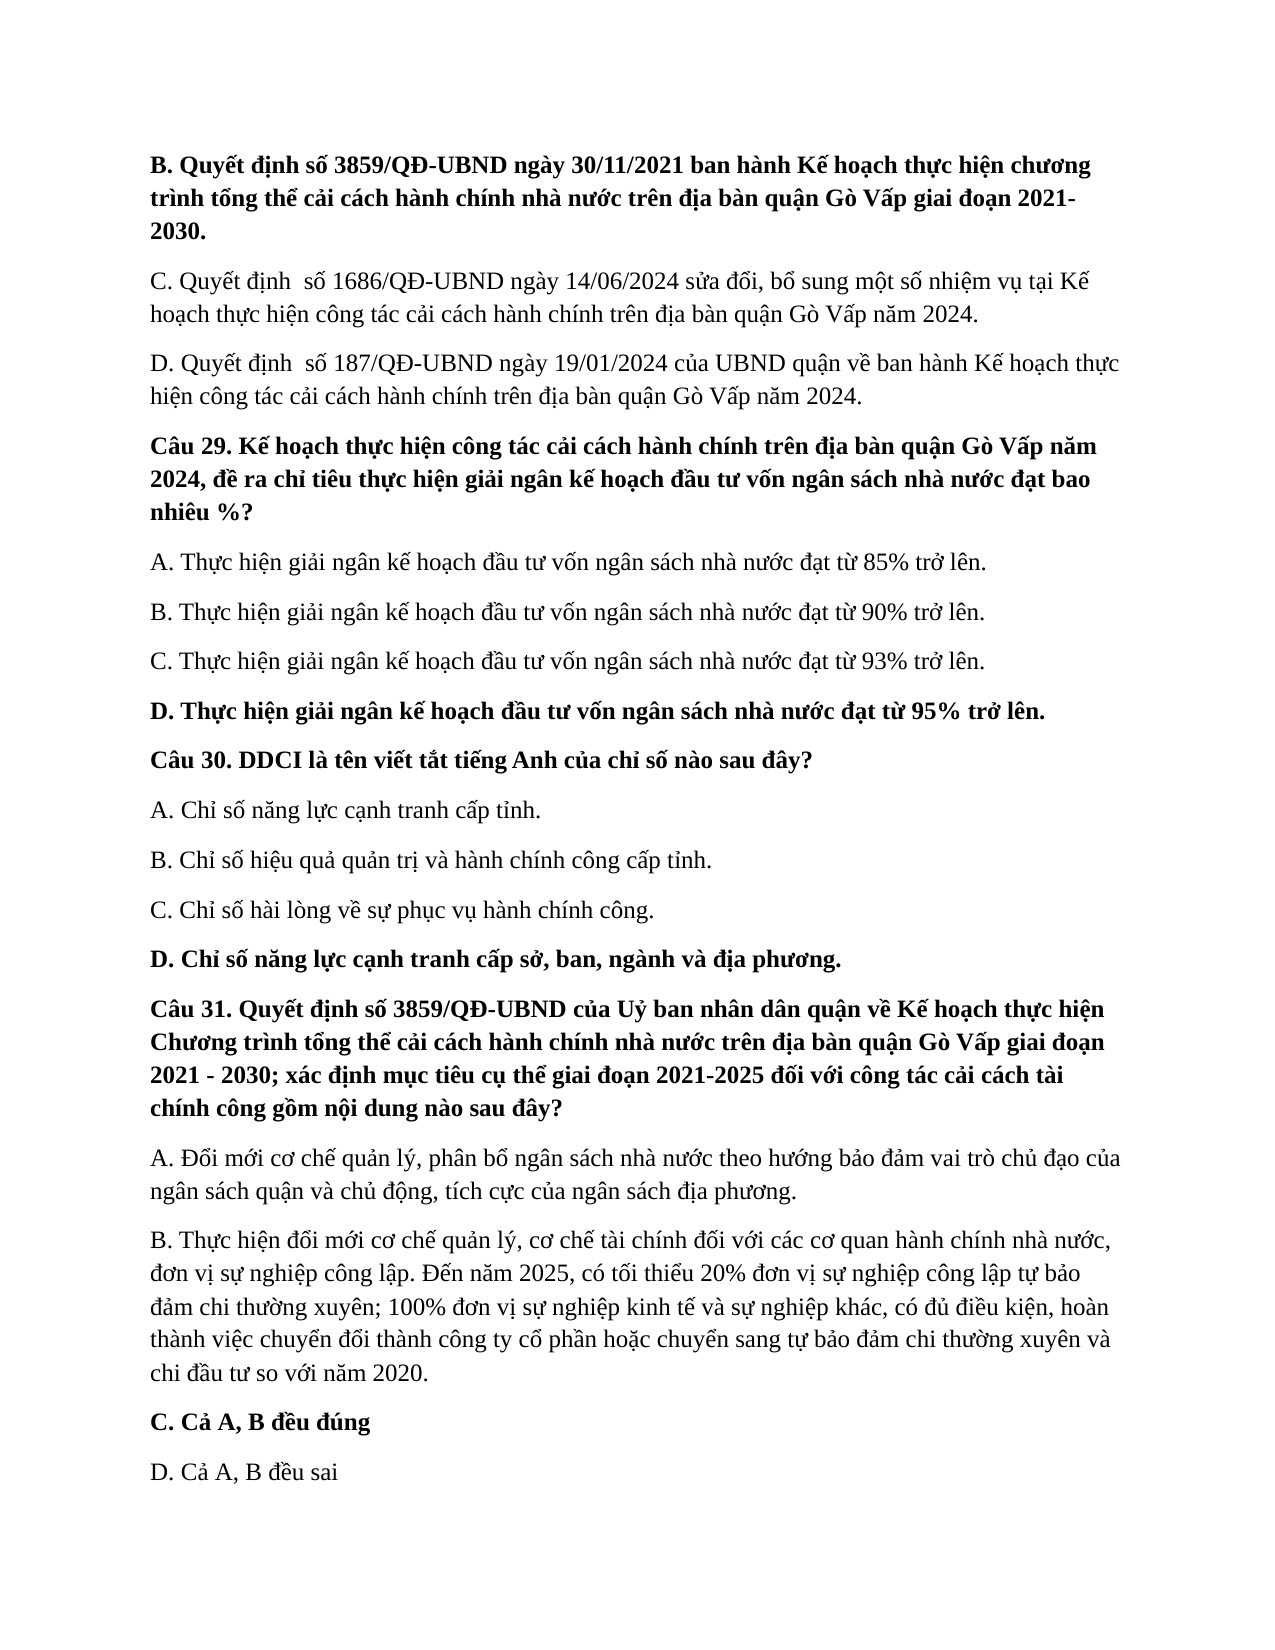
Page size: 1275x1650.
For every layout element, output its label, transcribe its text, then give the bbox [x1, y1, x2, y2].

text B. Thực hiện đổi mới cơ chế quản lý, cơ chế tài chính đối với các cơ quan hành chính nhà nước, đơn vị sự nghiệp công lập. Đến năm 2025, có tối thiểu 20% đơn vị sự nghiệp công lập tự bảo đảm chi thường xuyên; 100% đơn vị sự nghiệp kinh tế và sự nghiệp khác, có đủ điều kiện, hoàn thành việc chuyển đổi thành công ty cổ phần hoặc chuyển sang tự bảo đảm chi thường xuyên và chi đầu tư so với năm 2020. [150, 1226, 1125, 1386]
text B. Thực hiện giải ngân kế hoạch đầu tư vốn ngân sách nhà nước đạt từ 90% trở lên. [150, 597, 1125, 625]
text A. Thực hiện giải ngân kế hoạch đầu tư vốn ngân sách nhà nước đạt từ 85% trở lên. [150, 547, 1125, 576]
text Câu 31. Quyết định số 3859/QĐ-UBND của Uỷ ban nhân dân quận về Kế hoạch thực hiện Chương trình tổng thể cải cách hành chính nhà nước trên địa bàn quận Gò Vấp giai đoạn 2021 - 2030; xác định mục tiêu cụ thể giai đoạn 2021-2025 đối với công tác cải cách tài chính công gồm nội dung nào sau đây? [150, 994, 1125, 1122]
text D. Thực hiện giải ngân kế hoạch đầu tư vốn ngân sách nhà nước đạt từ 95% trở lên. [150, 696, 1125, 725]
text C. Thực hiện giải ngân kế hoạch đầu tư vốn ngân sách nhà nước đạt từ 93% trở lên. [150, 646, 1125, 675]
text Câu 30. DDCI là tên viết tắt tiếng Anh của chỉ số nào sau đây? [150, 746, 1125, 774]
text B. Quyết định số 3859/QĐ-UBND ngày 30/11/2021 ban hành Kế hoạch thực hiện chương trình tổng thể cải cách hành chính nhà nước trên địa bàn quận Gò Vấp giai đoạn 2021-2030. [150, 150, 1125, 245]
text A. Đổi mới cơ chế quản lý, phân bổ ngân sách nhà nước theo hướng bảo đảm vai trò chủ đạo của ngân sách quận và chủ động, tích cực của ngân sách địa phương. [150, 1143, 1125, 1204]
text C. Quyết định số 1686/QĐ-UBND ngày 14/06/2024 sửa đổi, bổ sung một số nhiệm vụ tại Kế hoạch thực hiện công tác cải cách hành chính trên địa bàn quận Gò Vấp năm 2024. [150, 266, 1125, 327]
text B. Chỉ số hiệu quả quản trị và hành chính công cấp tỉnh. [150, 845, 1125, 874]
text D. Cả A, B đều sai [150, 1457, 1125, 1486]
text A. Chỉ số năng lực cạnh tranh cấp tỉnh. [150, 795, 1125, 824]
text C. Cả A, B đều đúng [150, 1407, 1125, 1436]
text C. Chỉ số hài lòng về sự phục vụ hành chính công. [150, 895, 1125, 923]
text D. Chỉ số năng lực cạnh tranh cấp sở, ban, ngành và địa phương. [150, 944, 1125, 973]
text Câu 29. Kế hoạch thực hiện công tác cải cách hành chính trên địa bàn quận Gò Vấp năm 2024, đề ra chỉ tiêu thực hiện giải ngân kế hoạch đầu tư vốn ngân sách nhà nước đạt bao nhiêu %? [150, 431, 1125, 526]
text D. Quyết định số 187/QĐ-UBND ngày 19/01/2024 của UBND quận về ban hành Kế hoạch thực hiện công tác cải cách hành chính trên địa bàn quận Gò Vấp năm 2024. [150, 348, 1125, 410]
